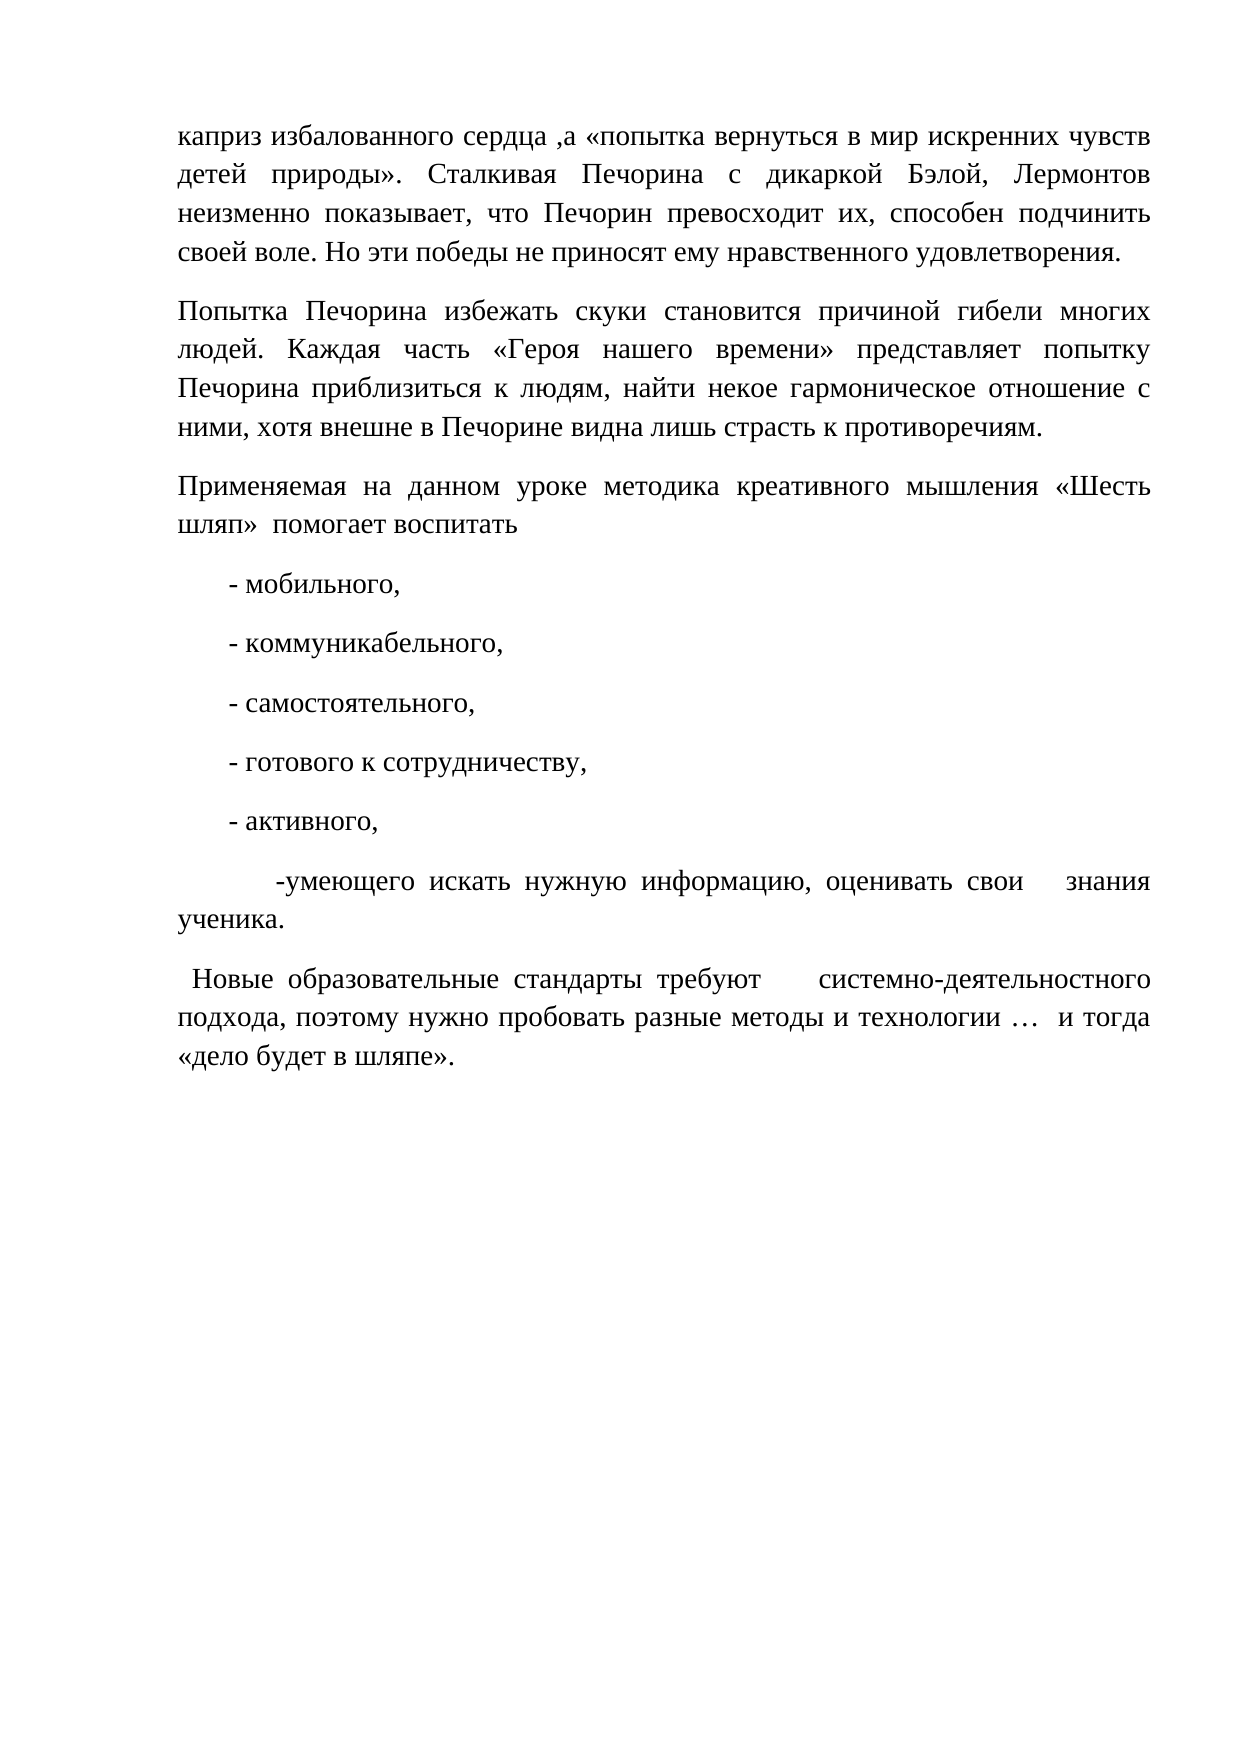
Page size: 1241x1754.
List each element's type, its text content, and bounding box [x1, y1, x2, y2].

text Новые образовательные стандарты требуют системно-деятельностного подхода, поэтому нужно пробовать разные методы и технологии … и тогда «дело будет в шляпе». [177, 961, 1152, 1071]
text Попытка Печорина избежать скуки становится причиной гибели многих людей. Каждая часть «Героя нашего времени» представляет попытку Печорина приблизиться к людям, найти некое гармоническое отношение с ними, хотя внешне в Печорине видна лишь страсть к противоречиям. [177, 293, 1152, 442]
text - коммуникабельного, [177, 625, 1152, 659]
text - мобильного, [177, 566, 1152, 599]
text Применяемая на данном уроке методика креативного мышления «Шесть шляп» помогает воспитать [177, 468, 1152, 540]
text -умеющего искать нужную информацию, оценивать свои знания ученика. [177, 863, 1152, 935]
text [177, 118, 1152, 267]
text - готового к сотрудничеству, [177, 744, 1152, 778]
text - активного, [177, 803, 1152, 837]
text - самостоятельного, [177, 685, 1152, 718]
